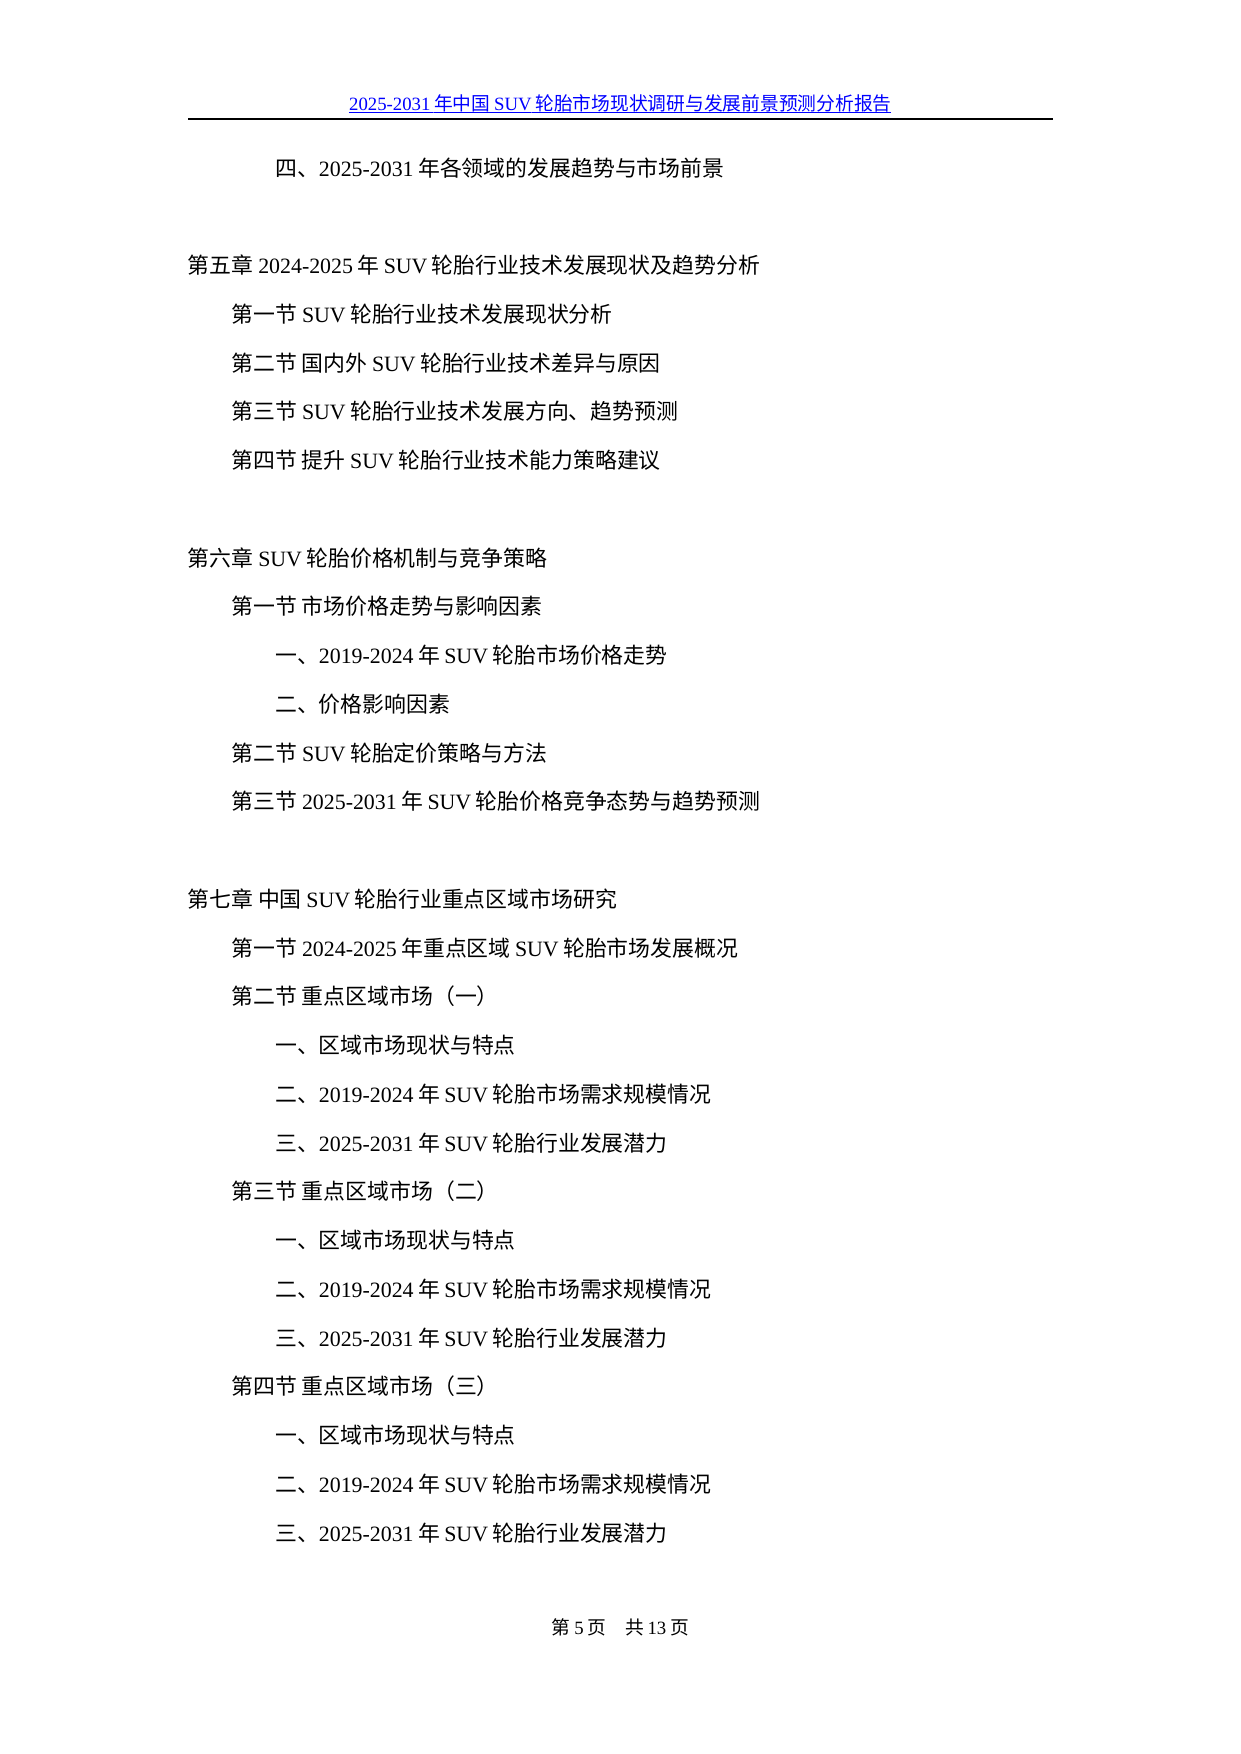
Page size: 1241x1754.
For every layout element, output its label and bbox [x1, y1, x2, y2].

text [187, 150, 1053, 1548]
